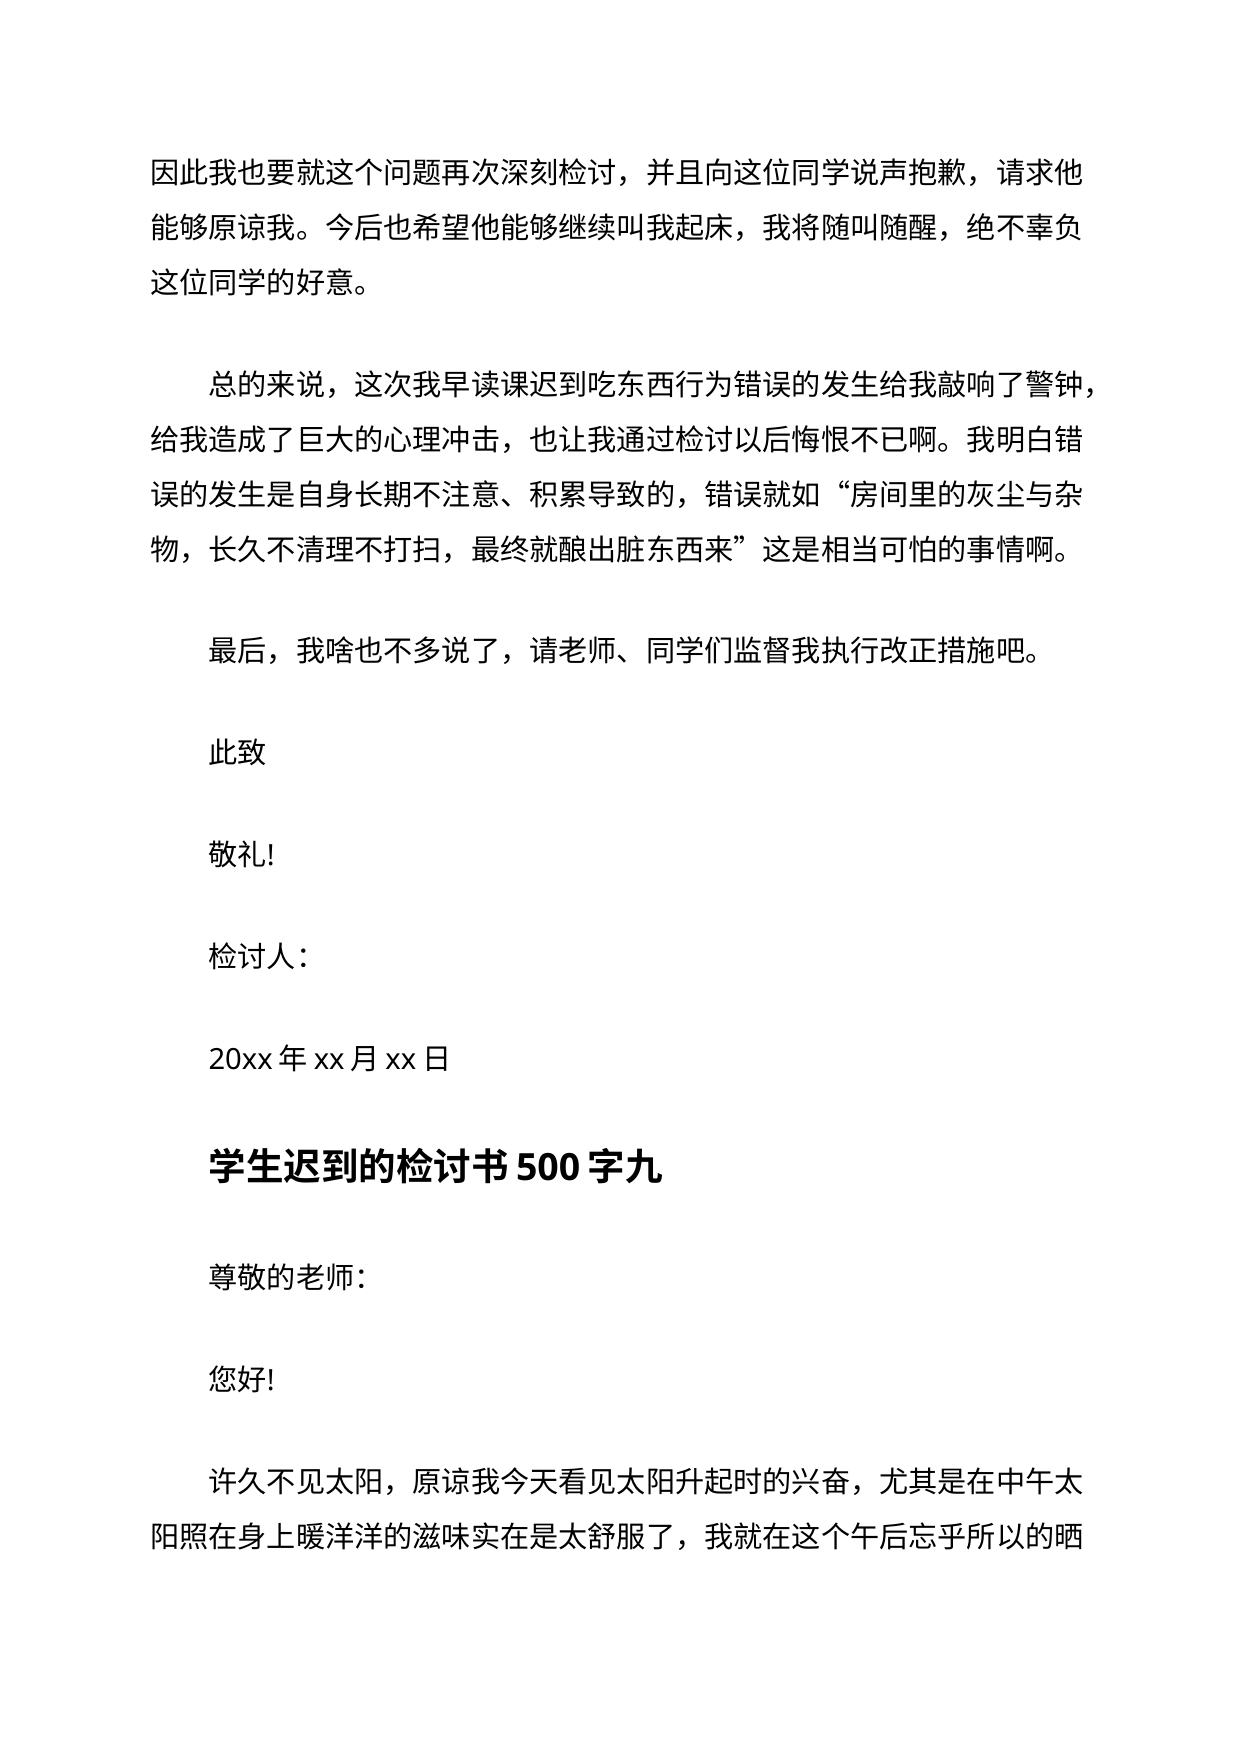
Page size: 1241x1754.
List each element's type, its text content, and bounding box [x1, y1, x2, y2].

text 20xx年xx月xx日 [150, 1035, 1090, 1078]
text 学生迟到的检讨书500字九 [150, 1137, 1090, 1192]
text 此致 [150, 730, 1090, 772]
text 最后，我啥也不多说了，请老师、同学们监督我执行改正措施吧。 [150, 628, 1090, 670]
text 尊敬的老师： [150, 1255, 1090, 1297]
text 总的来说，这次我早读课迟到吃东西行为错误的发生给我敲响了警钟，给我造成了巨大的心理冲击，也让我通过检讨以后悔恨不已啊。我明白错误的发生是自身长期不注意、积累导致的，错误就如“房间里的灰尘与杂物，长久不清理不打扫，最终就酿出脏东西来”这是相当可怕的事情啊。 [150, 362, 1090, 568]
text 敬礼! [150, 832, 1090, 874]
text 您好! [150, 1357, 1090, 1399]
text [150, 150, 1090, 302]
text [150, 1459, 1090, 1556]
text 检讨人： [150, 933, 1090, 976]
